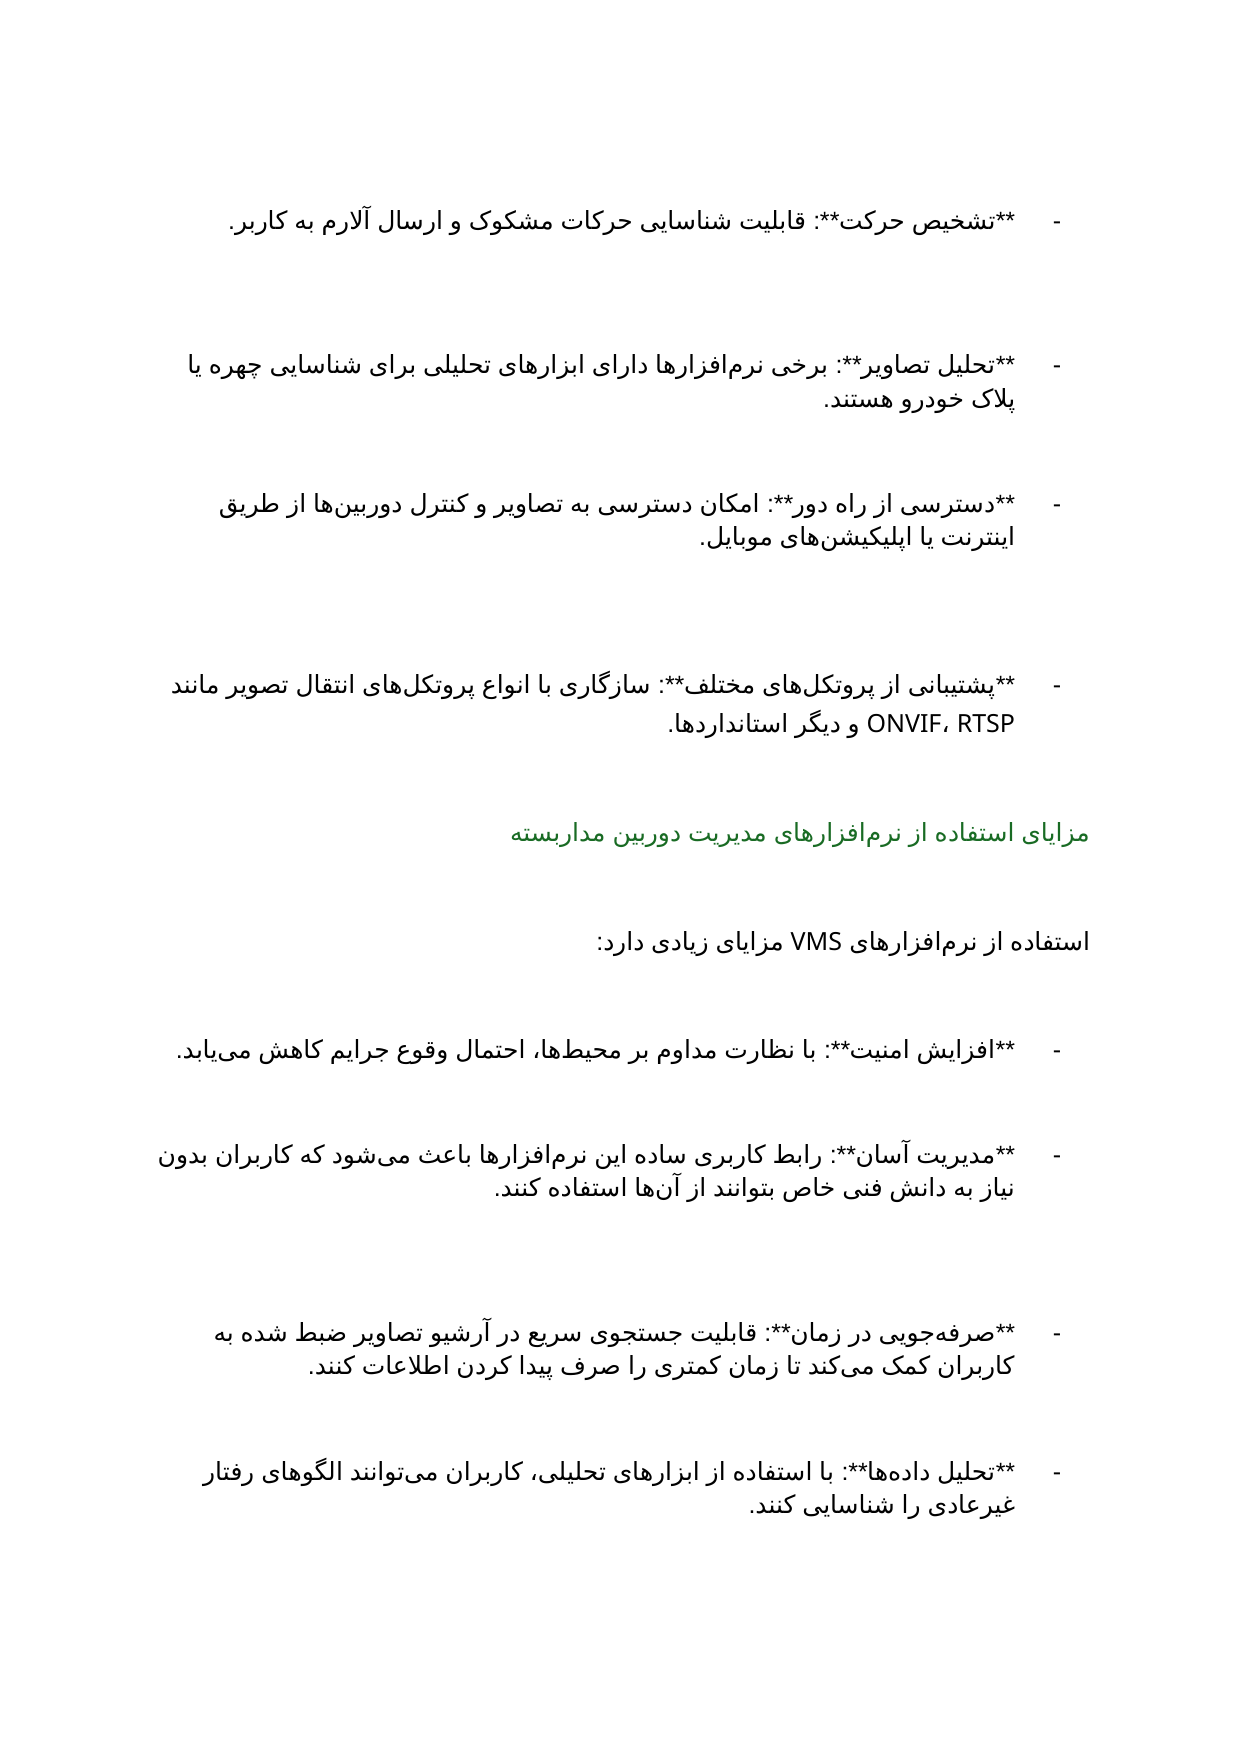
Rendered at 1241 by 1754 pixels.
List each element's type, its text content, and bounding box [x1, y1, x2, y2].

text مزایای استفاده از نرم‌افزارهای مدیریت دوربین مداربسته [150, 818, 1090, 846]
list **دسترسی از راه دور**: امکان دسترسی به تصاویر و کنترل دوربین‌ها از طریق اینترنت یا اپلیکیشن‌های موبایل. [150, 489, 1053, 551]
list **مدیریت آسان**: رابط کاربری ساده این نرم‌افزارها باعث می‌شود که کاربران بدون نیاز به دانش فنی خاص بتوانند از آن‌ها استفاده کنند. [150, 1140, 1053, 1202]
list **تحلیل داده‌ها**: با استفاده از ابزارهای تحلیلی، کاربران می‌توانند الگوهای رفتار غیرعادی را شناسایی کنند. [150, 1457, 1053, 1518]
text استفاده از نرم‌افزارهای VMS مزایای زیادی دارد: [150, 923, 1090, 957]
list **پشتیبانی از پروتکل‌های مختلف**: سازگاری با انواع پروتکل‌های انتقال تصویر مانند ONVIF، RTSP و دیگر استانداردها. [150, 667, 1053, 740]
list **تحلیل تصاویر**: برخی نرم‌افزارها دارای ابزارهای تحلیلی برای شناسایی چهره یا پلاک خودرو هستند. [150, 351, 1053, 412]
list **افزایش امنیت**: با نظارت مداوم بر محیط‌ها، احتمال وقوع جرایم کاهش می‌یابد. [150, 1035, 1053, 1063]
list **صرفه‌جویی در زمان**: قابلیت جستجوی سریع در آرشیو تصاویر ضبط شده به کاربران کمک می‌کند تا زمان کمتری را صرف پیدا کردن اطلاعات کنند. [150, 1318, 1053, 1380]
list **تشخیص حرکت**: قابلیت شناسایی حرکات مشکوک و ارسال آلارم به کاربر. [150, 206, 1053, 234]
